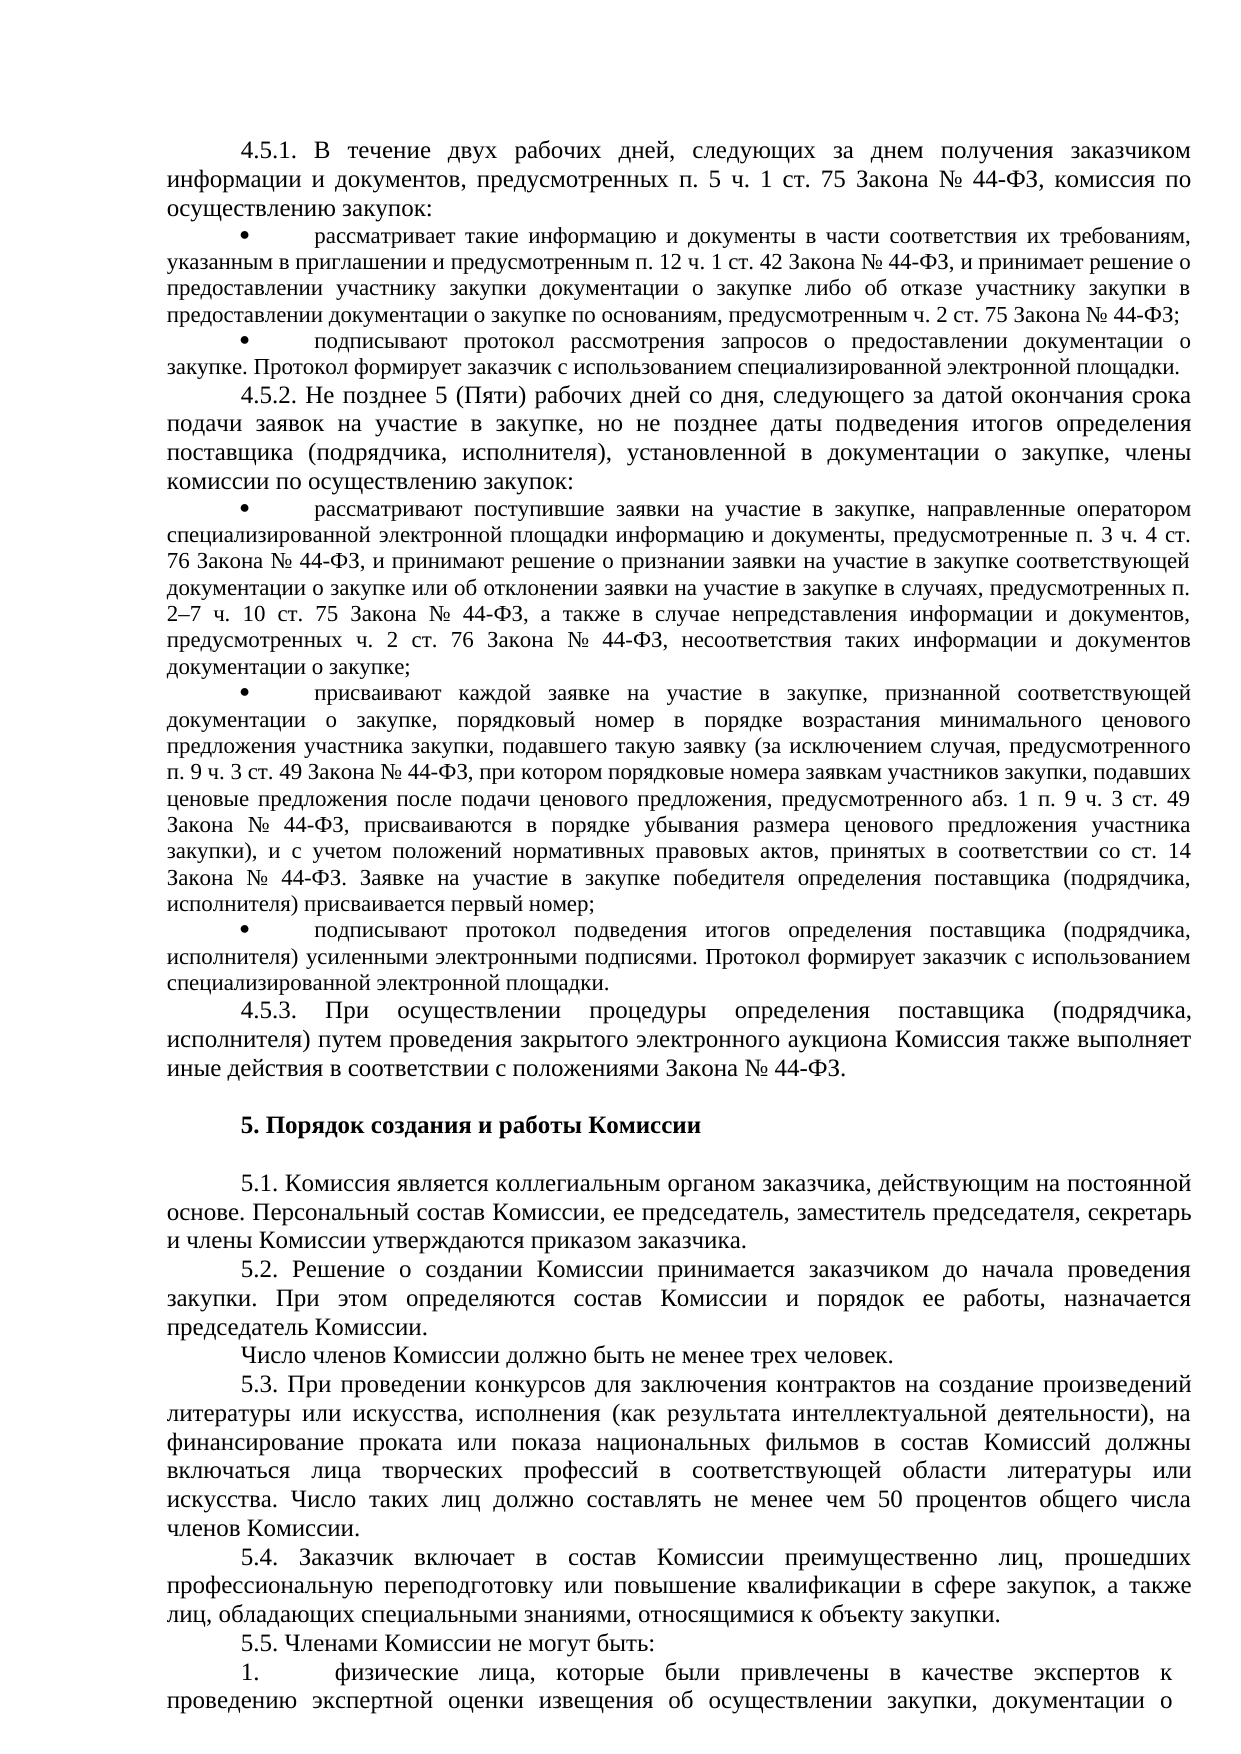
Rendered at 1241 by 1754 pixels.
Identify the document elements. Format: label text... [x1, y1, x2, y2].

list присваивают каждой заявке на участие в закупке, признанной соответствующей документации о закупке, порядковый номер в порядке возрастания минимального ценового предложения участника закупки, подавшего такую заявку (за исключением случая, предусмотренного п. 9 ч. 3 ст. 49 Закона № 44-ФЗ, при котором порядковые номера заявкам участников закупки, подавших ценовые предложения после подачи ценового предложения, предусмотренного абз. 1 п. 9 ч. 3 ст. 49 Закона № 44-ФЗ, присваиваются в порядке убывания размера ценового предложения участника закупки), и с учетом положений нормативных правовых актов, принятых в соответствии со ст. 14 Закона № 44-ФЗ. Заявке на участие в закупке победителя определения поставщика (подрядчика, исполнителя) присваивается первый номер; [167, 679, 1192, 916]
text 5.5. Членами Комиссии не могут быть: [167, 1628, 1192, 1657]
text 5.1. Комиссия является коллегиальным органом заказчика, действующим на постоянной основе. Персональный состав Комиссии, ее председатель, заместитель председателя, секретарь и члены Комиссии утверждаются приказом заказчика. [167, 1168, 1192, 1254]
text 5.2. Решение о создании Комиссии принимается заказчиком до начала проведения закупки. При этом определяются состав Комиссии и порядок ее работы, назначается председатель Комиссии. [167, 1254, 1192, 1341]
text 4.5.3. При осуществлении процедуры определения поставщика (подрядчика, исполнителя) путем проведения закрытого электронного аукциона Комиссия также выполняет иные действия в соответствии с положениями Закона № 44-ФЗ. [167, 996, 1192, 1082]
text 5.3. При проведении конкурсов для заключения контрактов на создание произведений литературы или искусства, исполнения (как результата интеллектуальной деятельности), на финансирование проката или показа национальных фильмов в состав Комиссий должны включаться лица творческих профессий в соответствующей области литературы или искусства. Число таких лиц должно составлять не менее чем 50 процентов общего числа членов Комиссии. [167, 1369, 1192, 1542]
list подписывают протокол рассмотрения запросов о предоставлении документации о закупке. Протокол формирует заказчик с использованием специализированной электронной площадки. [167, 327, 1192, 380]
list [167, 1657, 1173, 1714]
list подписывают протокол подведения итогов определения поставщика (подрядчика, исполнителя) усиленными электронными подписями. Протокол формирует заказчик с использованием специализированной электронной площадки. [167, 916, 1192, 996]
list рассматривает такие информацию и документы в части соответствия их требованиям, указанным в приглашении и предусмотренным п. 12 ч. 1 ст. 42 Закона № 44-ФЗ, и принимает решение о предоставлении участнику закупки документации о закупке либо об отказе участнику закупки в предоставлении документации о закупке по основаниям, предусмотренным ч. 2 ст. 75 Закона № 44-ФЗ; [167, 222, 1192, 327]
list рассматривают поступившие заявки на участие в закупке, направленные оператором специализированной электронной площадки информацию и документы, предусмотренные п. 3 ч. 4 ст. 76 Закона № 44-ФЗ, и принимают решение о признании заявки на участие в закупке соответствующей документации о закупке или об отклонении заявки на участие в закупке в случаях, предусмотренных п. 2–7 ч. 10 ст. 75 Закона № 44-ФЗ, а также в случае непредставления информации и документов, предусмотренных ч. 2 ст. 76 Закона № 44-ФЗ, несоответствия таких информации и документов документации о закупке; [167, 495, 1192, 679]
text 4.5.1. В течение двух рабочих дней, следующих за днем получения заказчиком информации и документов, предусмотренных п. 5 ч. 1 ст. 75 Закона № 44-ФЗ, комиссия по осуществлению закупок: [167, 135, 1192, 222]
text 5. Порядок создания и работы Комиссии [167, 1111, 1192, 1139]
text 4.5.2. Не позднее 5 (Пяти) рабочих дней со дня, следующего за датой окончания срока подачи заявок на участие в закупке, но не позднее даты подведения итогов определения поставщика (подрядчика, исполнителя), установленной в документации о закупке, члены комиссии по осуществлению закупок: [167, 380, 1192, 495]
text Число членов Комиссии должно быть не менее трех человек. [167, 1341, 1192, 1369]
text 5.4. Заказчик включает в состав Комиссии преимущественно лиц, прошедших профессиональную переподготовку или повышение квалификации в сфере закупок, а также лиц, обладающих специальными знаниями, относящимися к объекту закупки. [167, 1542, 1192, 1628]
